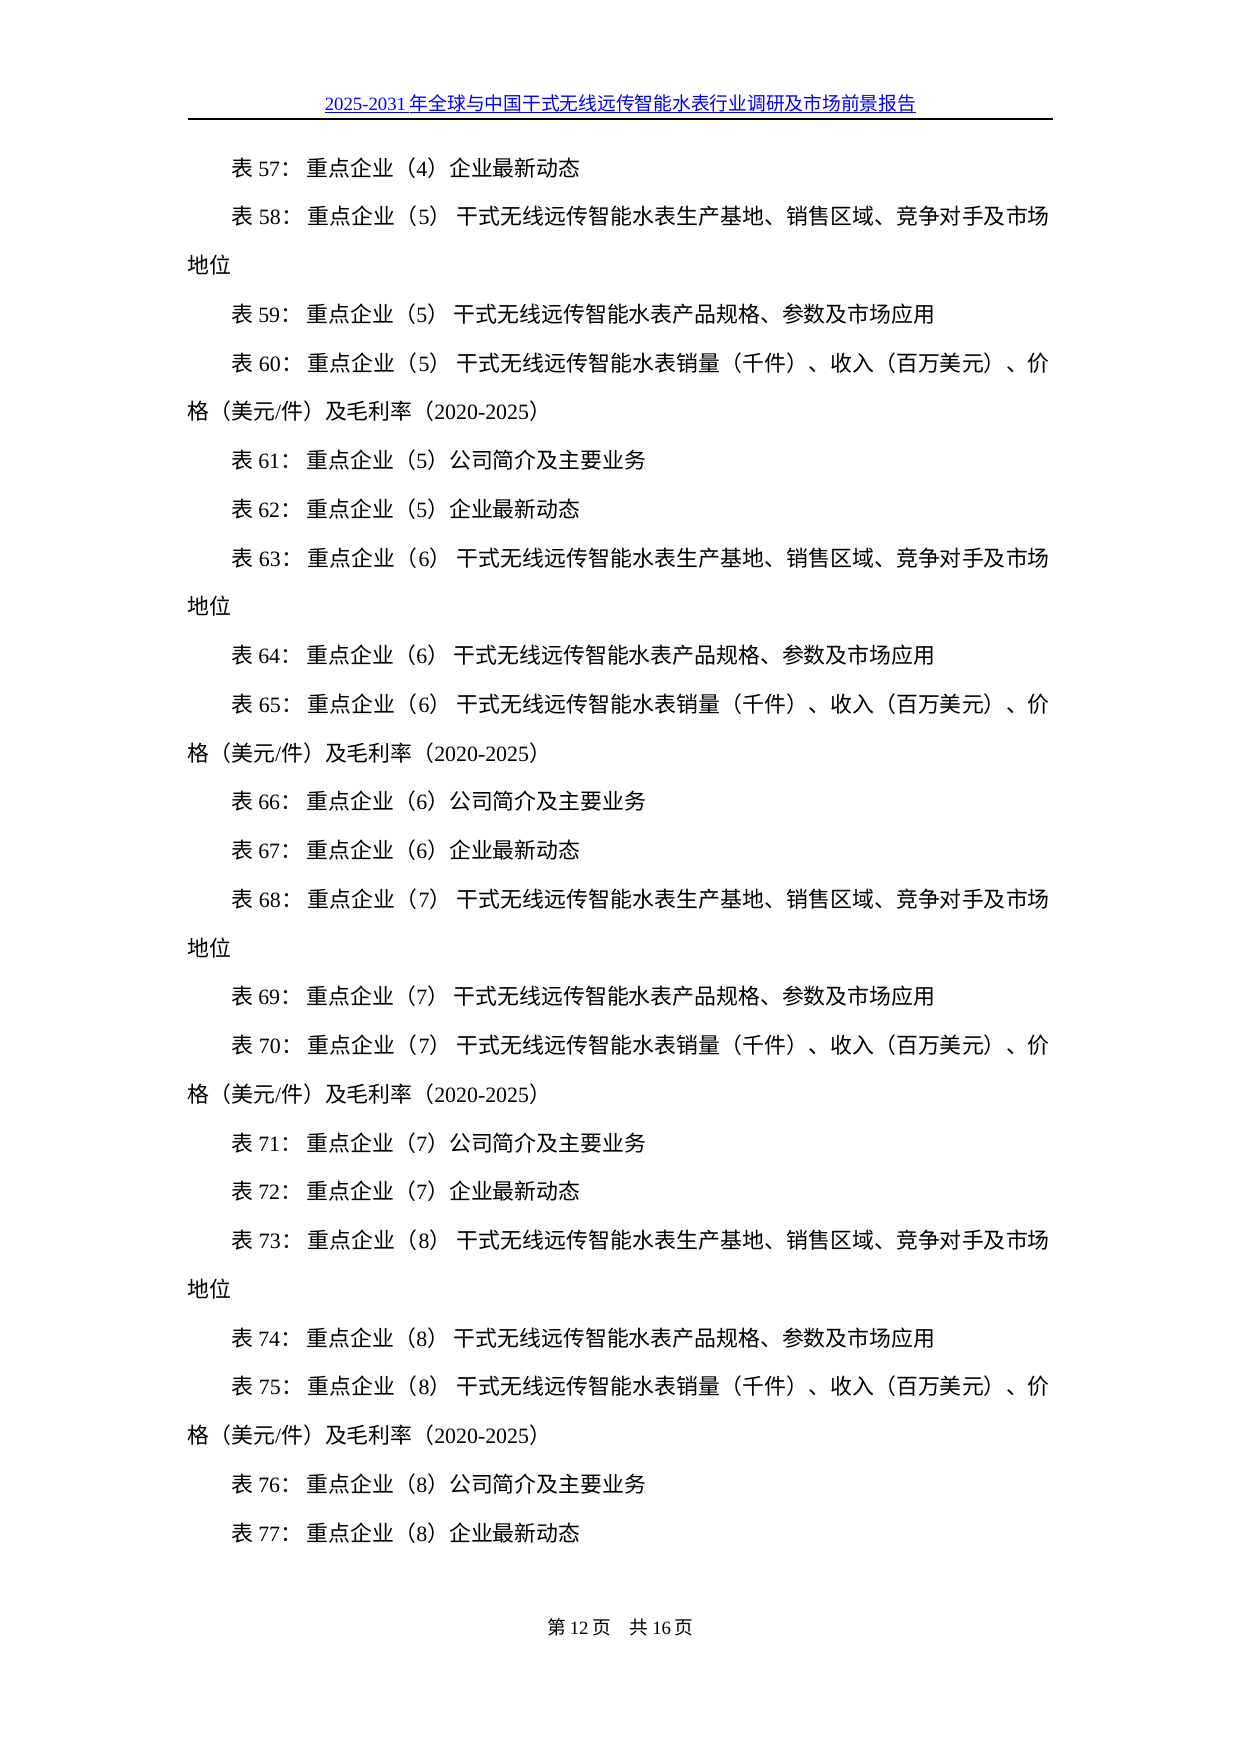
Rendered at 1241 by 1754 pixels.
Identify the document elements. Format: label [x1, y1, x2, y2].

text [187, 150, 1053, 1548]
